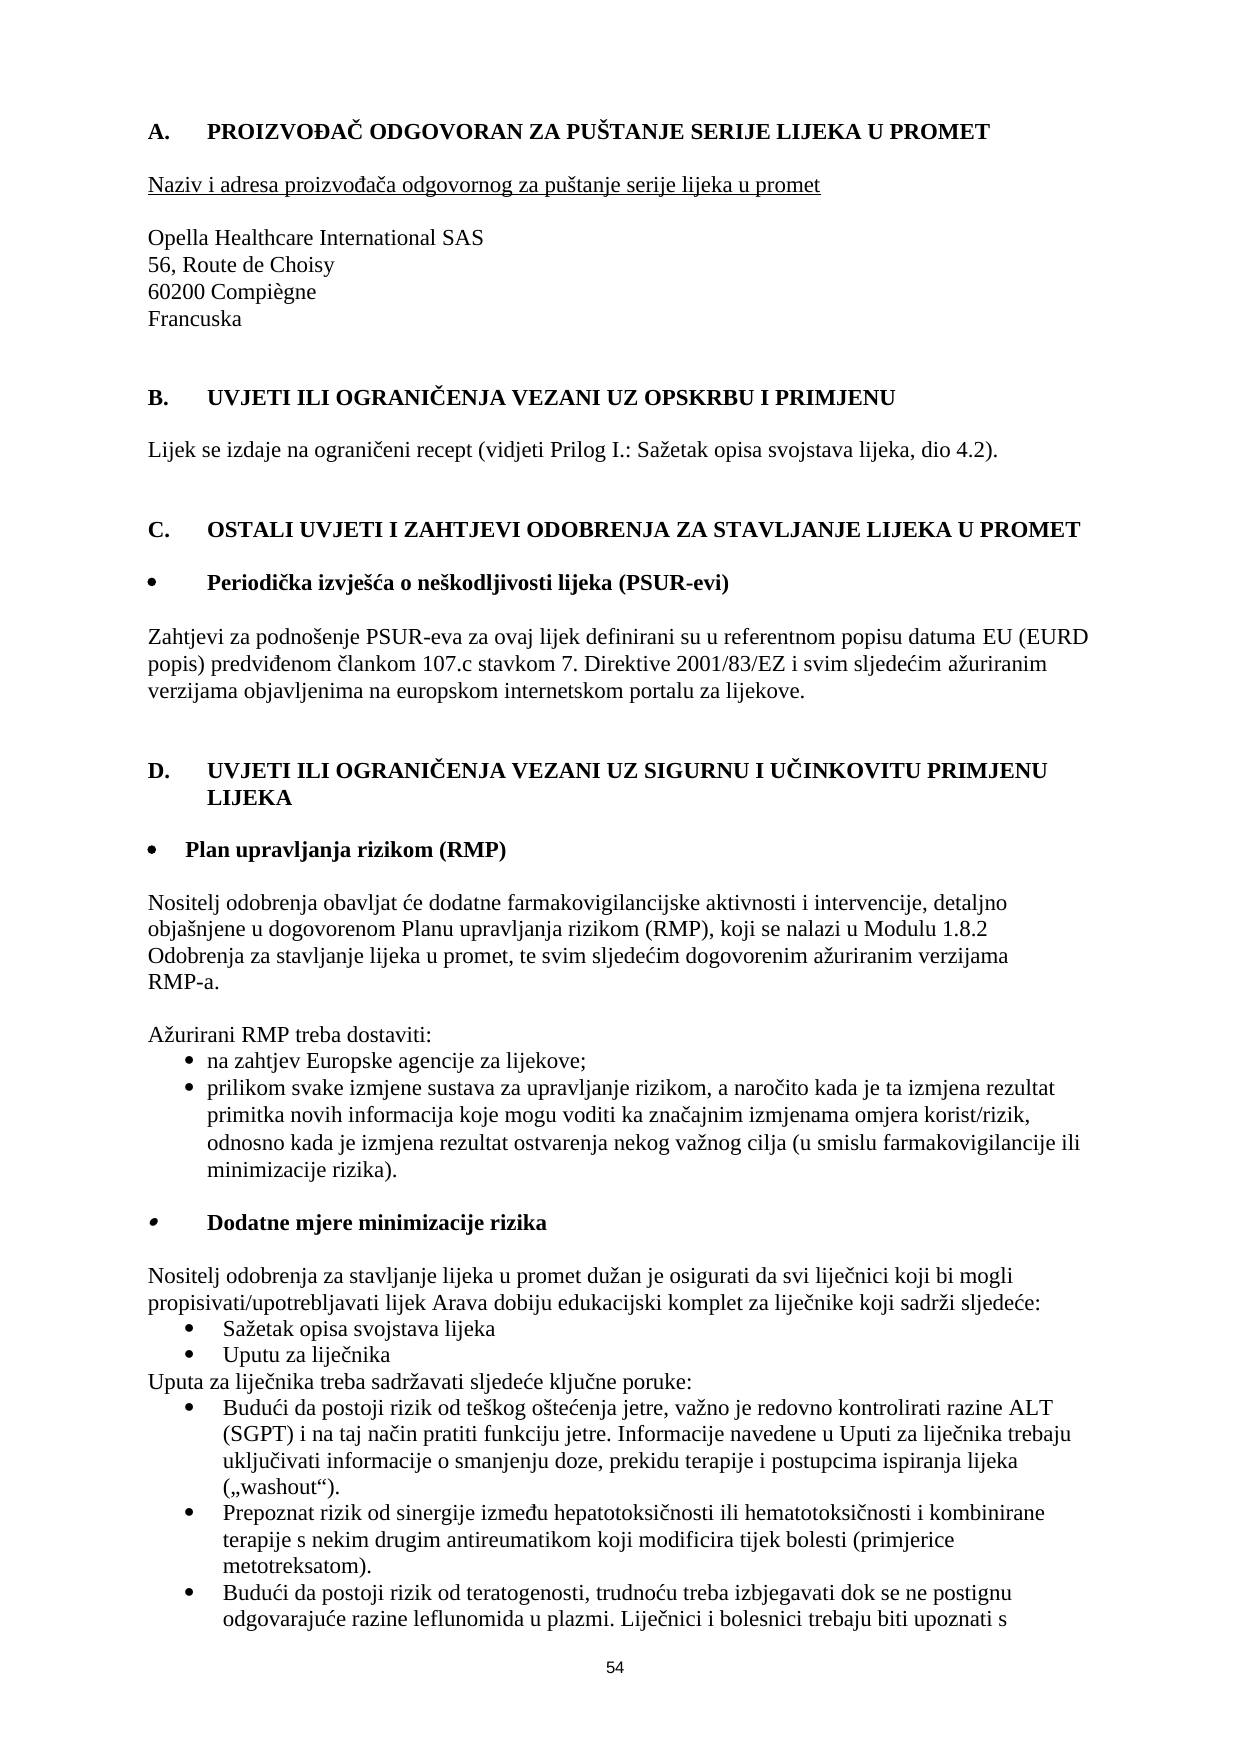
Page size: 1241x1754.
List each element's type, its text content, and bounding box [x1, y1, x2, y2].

text Uputa za liječnika treba sadržavati sljedeće ključne poruke: [148, 1368, 1092, 1394]
title B. UVJETI ILI OGRANIČENJA VEZANI UZ OPSKRBU I PRIMJENU [148, 384, 1092, 410]
text Zahtjevi za podnošenje PSUR-eva za ovaj lijek definirani su u referentnom popisu datuma EU (EURD popis) predviđenom člankom 107.c stavkom 7. Direktive 2001/83/EZ i svim sljedećim ažuriranim verzijama objavljenima na europskom internetskom portalu za lijekove. [148, 622, 1092, 704]
list prilikom svake izmjene sustava za upravljanje rizikom, a naročito kada je ta izmjena rezultat primitka novih informacija koje mogu voditi ka značajnim izmjenama omjera korist/rizik, odnosno kada je izmjena rezultat ostvarenja nekog važnog cilja (u smislu farmakovigilancije ili minimizacije rizika). [185, 1074, 1093, 1182]
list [185, 1578, 1092, 1631]
text 60200 Compiègne [148, 278, 1092, 305]
list Plan upravljanja rizikom (RMP) [148, 836, 1033, 863]
list Periodička izvješća o neškodljivosti lijeka (PSUR-evi) [148, 568, 1093, 595]
list Prepoznat rizik od sinergije između hepatotoksičnosti ili hematotoksičnosti i kombinirane terapije s nekim drugim antireumatikom koji modificira tijek bolesti (primjerice metotreksatom). [185, 1499, 1092, 1578]
list Uputu za liječnika [185, 1341, 1092, 1368]
text Lijek se izdaje na ograničeni recept (vidjeti Prilog I.: Sažetak opisa svojstava lijeka, dio 4.2). [148, 437, 1092, 463]
text Nositelj odobrenja za stavljanje lijeka u promet dužan je osigurati da svi liječnici koji bi mogli propisivati/upotrebljavati lijek Arava dobiju edukacijski komplet za liječnike koji sadrži sljedeće: [148, 1262, 1092, 1315]
list Budući da postoji rizik od teškog oštećenja jetre, važno je redovno kontrolirati razine ALT (SGPT) i na taj način pratiti funkciju jetre. Informacije navedene u Uputi za liječnika trebaju uključivati informacije o smanjenju doze, prekidu terapije i postupcima ispiranja lijeka („washout“). [185, 1394, 1092, 1499]
text Ažurirani RMP treba dostaviti: [148, 1021, 1093, 1047]
text Opella Healthcare International SAS [148, 223, 1092, 251]
title A. PROIZVOĐAČ ODGOVORAN ZA PUŠTANJE SERIJE LIJEKA U PROMET [148, 118, 1092, 144]
list Sažetak opisa svojstava lijeka [185, 1315, 1092, 1341]
list na zahtjev Europske agencije za lijekove; [185, 1047, 1093, 1074]
text D. UVJETI ILI OGRANIČENJA VEZANI UZ SIGURNU I UČINKOVITU PRIMJENU LIJEKA [148, 757, 1093, 810]
text Naziv i adresa proizvođača odgovornog za puštanje serije lijeka u promet [148, 171, 1092, 197]
text 56, Route de Choisy [148, 251, 1092, 278]
text Francuska [148, 305, 1092, 331]
list Dodatne mjere minimizacije rizika [148, 1209, 1093, 1236]
title C. OSTALI UVJETI I ZAHTJEVI ODOBRENJA ZA STAVLJANJE LIJEKA U PROMET [148, 516, 1092, 542]
text Nositelj odobrenja obavljat će dodatne farmakovigilancijske aktivnosti i intervencije, detaljno objašnjene u dogovorenom Planu upravljanja rizikom (RMP), koji se nalazi u Modulu 1.8.2 Odobrenja za stavljanje lijeka u promet, te svim sljedećim dogovorenim ažuriranim verzijama RMP-a. [148, 889, 1033, 994]
